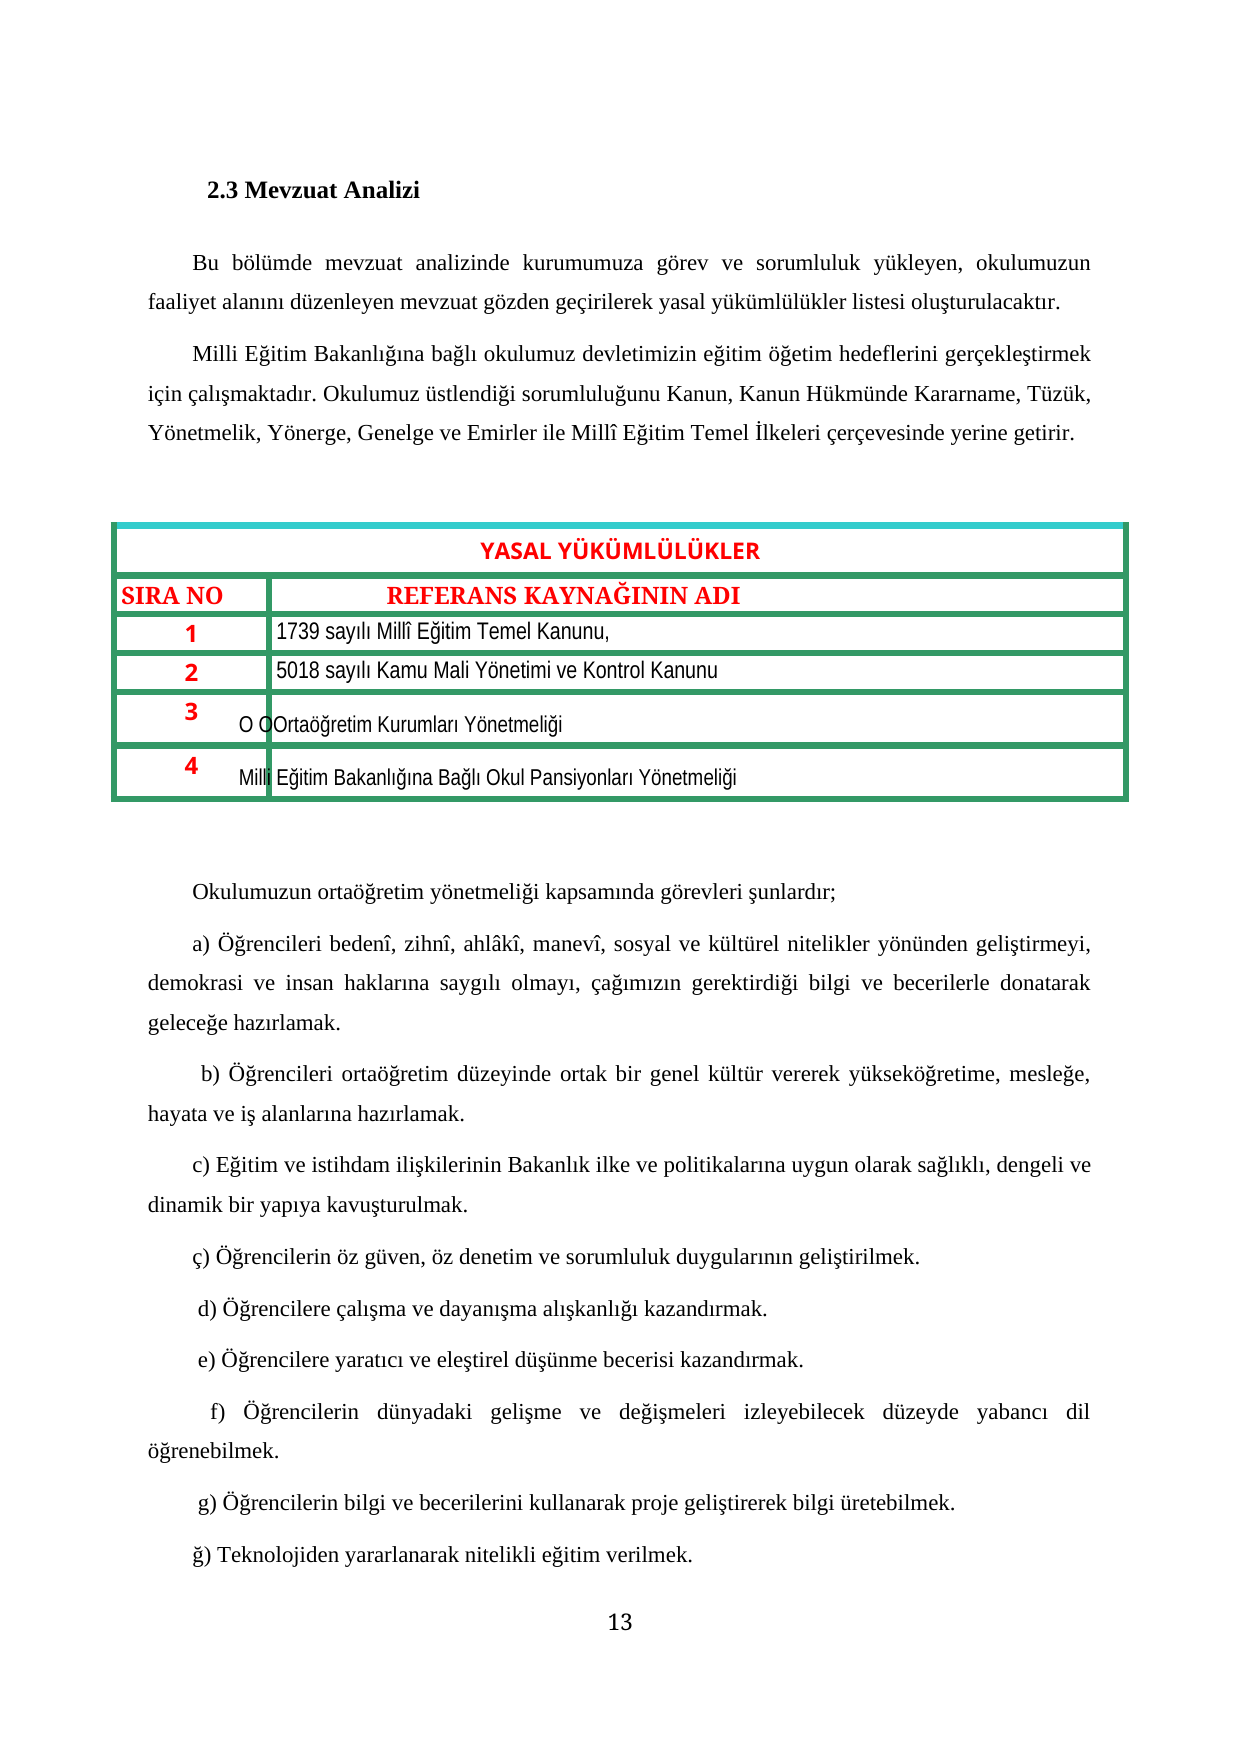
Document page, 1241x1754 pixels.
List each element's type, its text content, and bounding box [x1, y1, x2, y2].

text ğ) Teknolojiden yararlanarak nitelikli eğitim verilmek. [148, 1541, 1092, 1567]
text d) Öğrencilere çalışma ve dayanışma alışkanlığı kazandırmak. [148, 1294, 1092, 1321]
table_cell REFERANS KAYNAĞININ ADI [272, 579, 1123, 611]
table_cell 4 [117, 749, 266, 796]
table_cell 3 [117, 695, 266, 742]
table_cell O OOrtaöğretim Kurumları Yönetmeliği [272, 695, 1123, 742]
table_cell 1 [117, 617, 266, 650]
text Bu bölümde mevzuat analizinde kurumumuza görev ve sorumluluk yükleyen, okulumuzun faaliyet alanını düzenleyen mevzuat gözden geçirilerek yasal yükümlülükler listesi oluşturulacaktır. [148, 249, 1092, 315]
table_cell Milli Eğitim Bakanlığına Bağlı Okul Pansiyonları Yönetmeliği [272, 749, 1123, 796]
text ç) Öğrencilerin öz güven, öz denetim ve sorumluluk duygularının geliştirilmek. [148, 1243, 1092, 1269]
text e) Öğrencilere yaratıcı ve eleştirel düşünme becerisi kazandırmak. [148, 1346, 1092, 1373]
text f) Öğrencilerin dünyadaki gelişme ve değişmeleri izleyebilecek düzeyde yabancı dil öğrenebilmek. [148, 1398, 1092, 1464]
table_header YASAL YÜKÜMLÜLÜKLER [117, 529, 1123, 572]
text Milli Eğitim Bakanlığına bağlı okulumuz devletimizin eğitim öğetim hedeflerini gerçekleştirmek için çalışmaktadır. Okulumuz üstlendiği sorumluluğunu Kanun, Kanun Hükmünde Kararname, Tüzük, Yönetmelik, Yönerge, Genelge ve Emirler ile Millî Eğitim Temel İlkeleri çerçevesinde yerine getirir. [148, 340, 1092, 445]
table_cell 5018 sayılı Kamu Mali Yönetimi ve Kontrol Kanunu [272, 656, 1123, 689]
text c) Eğitim ve istihdam ilişkilerinin Bakanlık ilke ve politikalarına uygun olarak sağlıklı, dengeli ve dinamik bir yapıya kavuşturulmak. [148, 1152, 1092, 1217]
text Okulumuzun ortaöğretim yönetmeliği kapsamında görevleri şunlardır; [148, 878, 1092, 904]
table_cell 2 [117, 656, 266, 689]
text g) Öğrencilerin bilgi ve becerilerini kullanarak proje geliştirerek bilgi üretebilmek. [148, 1489, 1092, 1516]
table_cell 1739 sayılı Millî Eğitim Temel Kanunu, [272, 617, 1123, 650]
text b) Öğrencileri ortaöğretim düzeyinde ortak bir genel kültür vererek yükseköğretime, mesleğe, hayata ve iş alanlarına hazırlamak. [148, 1060, 1092, 1126]
table_cell SIRA NO [117, 579, 266, 611]
text a) Öğrencileri bedenî, zihnî, ahlâkî, manevî, sosyal ve kültürel nitelikler yönünden geliştirmeyi, demokrasi ve insan haklarına saygılı olmayı, çağımızın gerektirdiği bilgi ve becerilerle donatarak geleceğe hazırlamak. [148, 929, 1092, 1035]
subtitle 2.3 Mevzuat Analizi [207, 175, 1092, 203]
